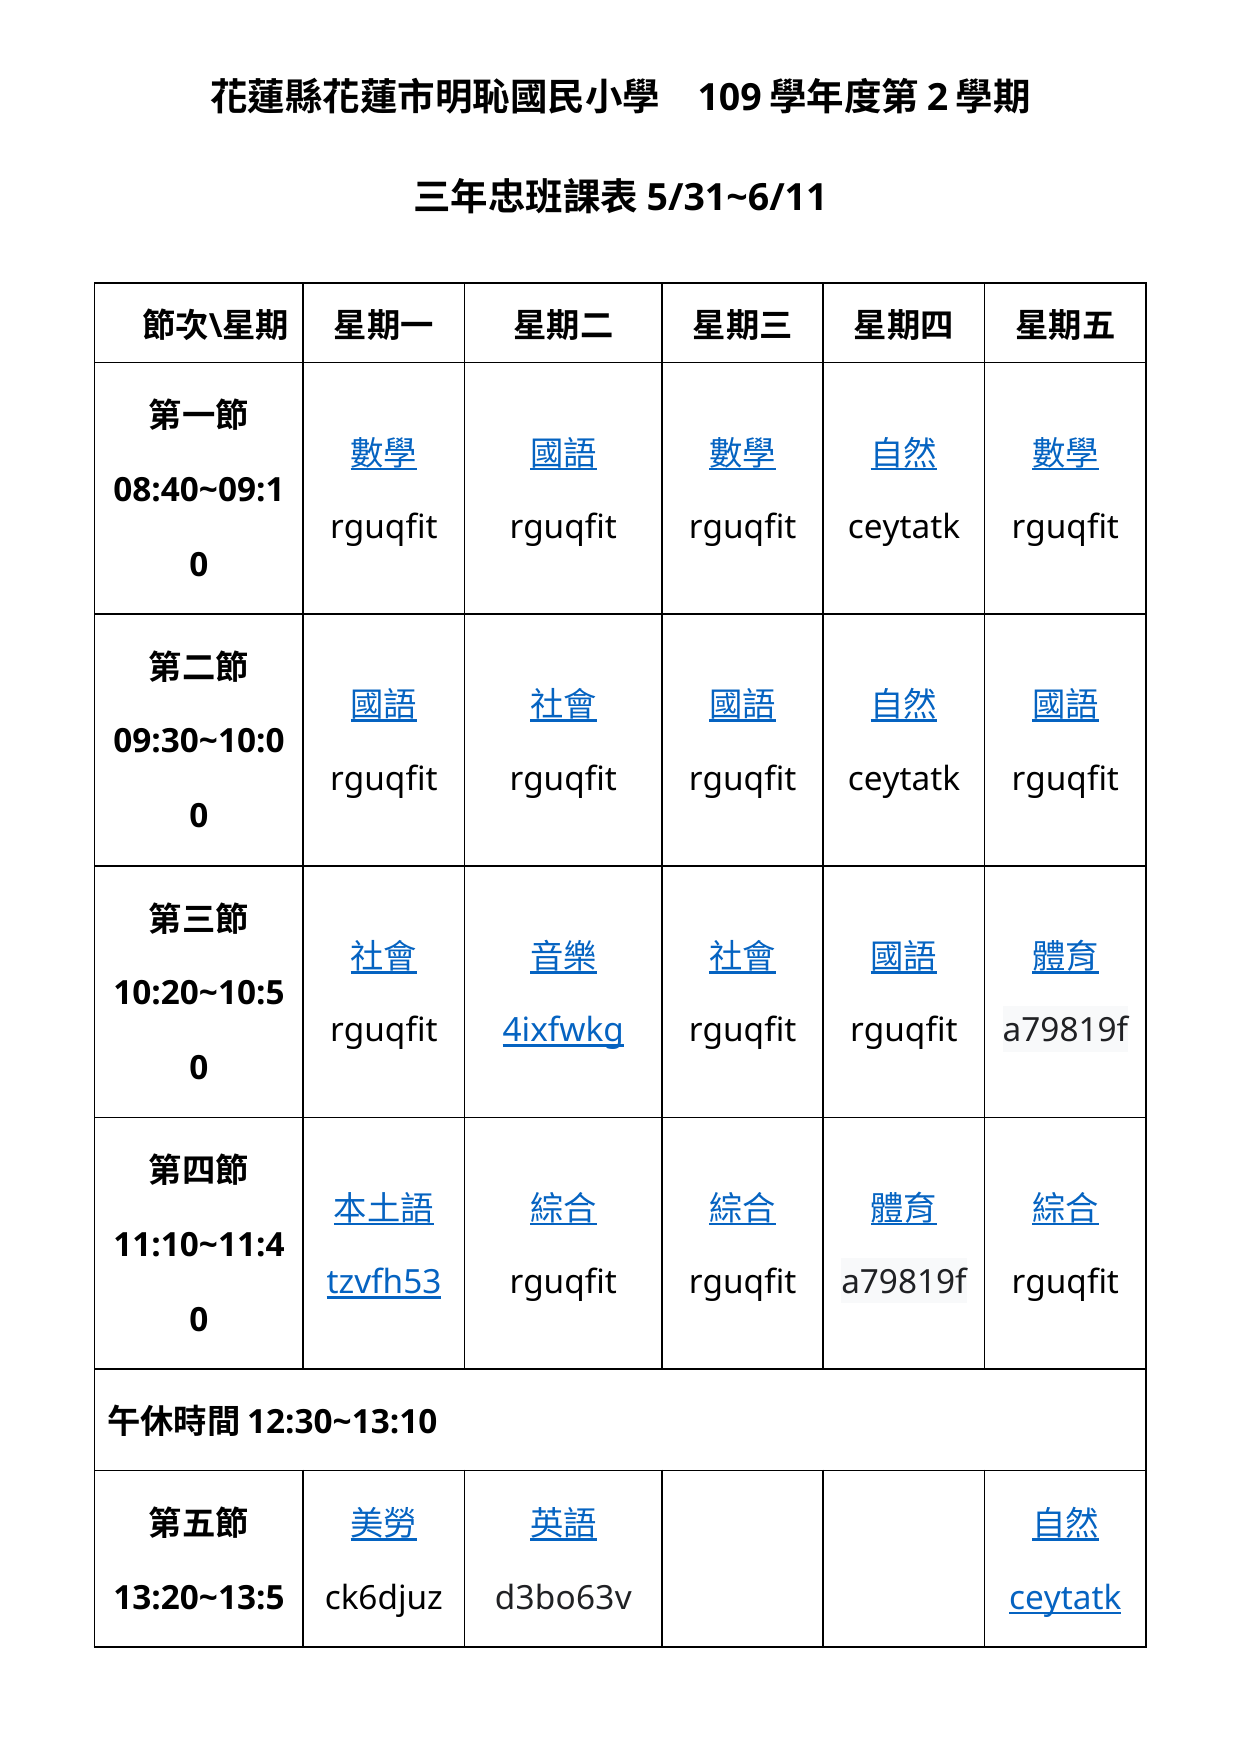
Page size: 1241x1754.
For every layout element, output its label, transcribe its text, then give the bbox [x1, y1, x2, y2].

table_cell 社會 rguqfit [663, 867, 822, 1116]
table_cell 數學 rguqfit [985, 363, 1145, 613]
table_cell 數學 rguqfit [304, 363, 464, 613]
table_cell 美勞 ck6djuz [304, 1471, 464, 1646]
table_cell 自然 ceytatk [985, 1471, 1145, 1646]
table_cell 數學 rguqfit [663, 363, 822, 613]
table_cell 綜合 rguqfit [985, 1118, 1145, 1368]
table_cell 綜合 rguqfit [663, 1118, 822, 1368]
table_cell [824, 1471, 984, 1646]
table_cell 體育 a79819f [824, 1118, 984, 1368]
table_cell 體育 a79819f [985, 867, 1145, 1116]
table_cell 綜合 rguqfit [465, 1118, 661, 1368]
table_header 花蓮縣花蓮市明恥國民小學 109學年度第2學期 [94, 45, 1146, 144]
table_cell 國語 rguqfit [304, 615, 464, 865]
table_cell 節次\星期 [95, 284, 302, 362]
table_cell 第五節 13:20~13:50 [95, 1471, 302, 1646]
table_cell 星期三 [663, 284, 822, 362]
table_cell 午休時間12:30~13:10 [95, 1370, 1145, 1469]
table_cell 國語 rguqfit [663, 615, 822, 865]
table_cell [663, 1471, 822, 1646]
table_cell 本土語 tzvfh53 [304, 1118, 464, 1368]
table_cell 英語 d3bo63v [465, 1471, 661, 1646]
table_cell 音樂 4ixfwkg [465, 867, 661, 1116]
table_cell 國語 rguqfit [824, 867, 984, 1116]
table_cell 國語 rguqfit [465, 363, 661, 613]
table_cell 星期四 [824, 284, 984, 362]
table_cell 社會 rguqfit [465, 615, 661, 865]
table_cell 星期五 [985, 284, 1145, 362]
table_cell 第三節 10:20~10:50 [95, 867, 302, 1116]
table_cell 自然 ceytatk [824, 615, 984, 865]
table_cell 星期二 [465, 284, 661, 362]
table_cell 第四節 11:10~11:40 [95, 1118, 302, 1368]
table_cell 國語 rguqfit [985, 615, 1145, 865]
table_cell 第二節 09:30~10:00 [95, 615, 302, 865]
table_cell 三年忠班課表 5/31~6/11 [94, 145, 1146, 282]
table_cell 星期一 [304, 284, 464, 362]
table_cell 第一節 08:40~09:10 [95, 363, 302, 613]
table_cell 自然 ceytatk [824, 363, 984, 613]
table_cell 社會 rguqfit [304, 867, 464, 1116]
